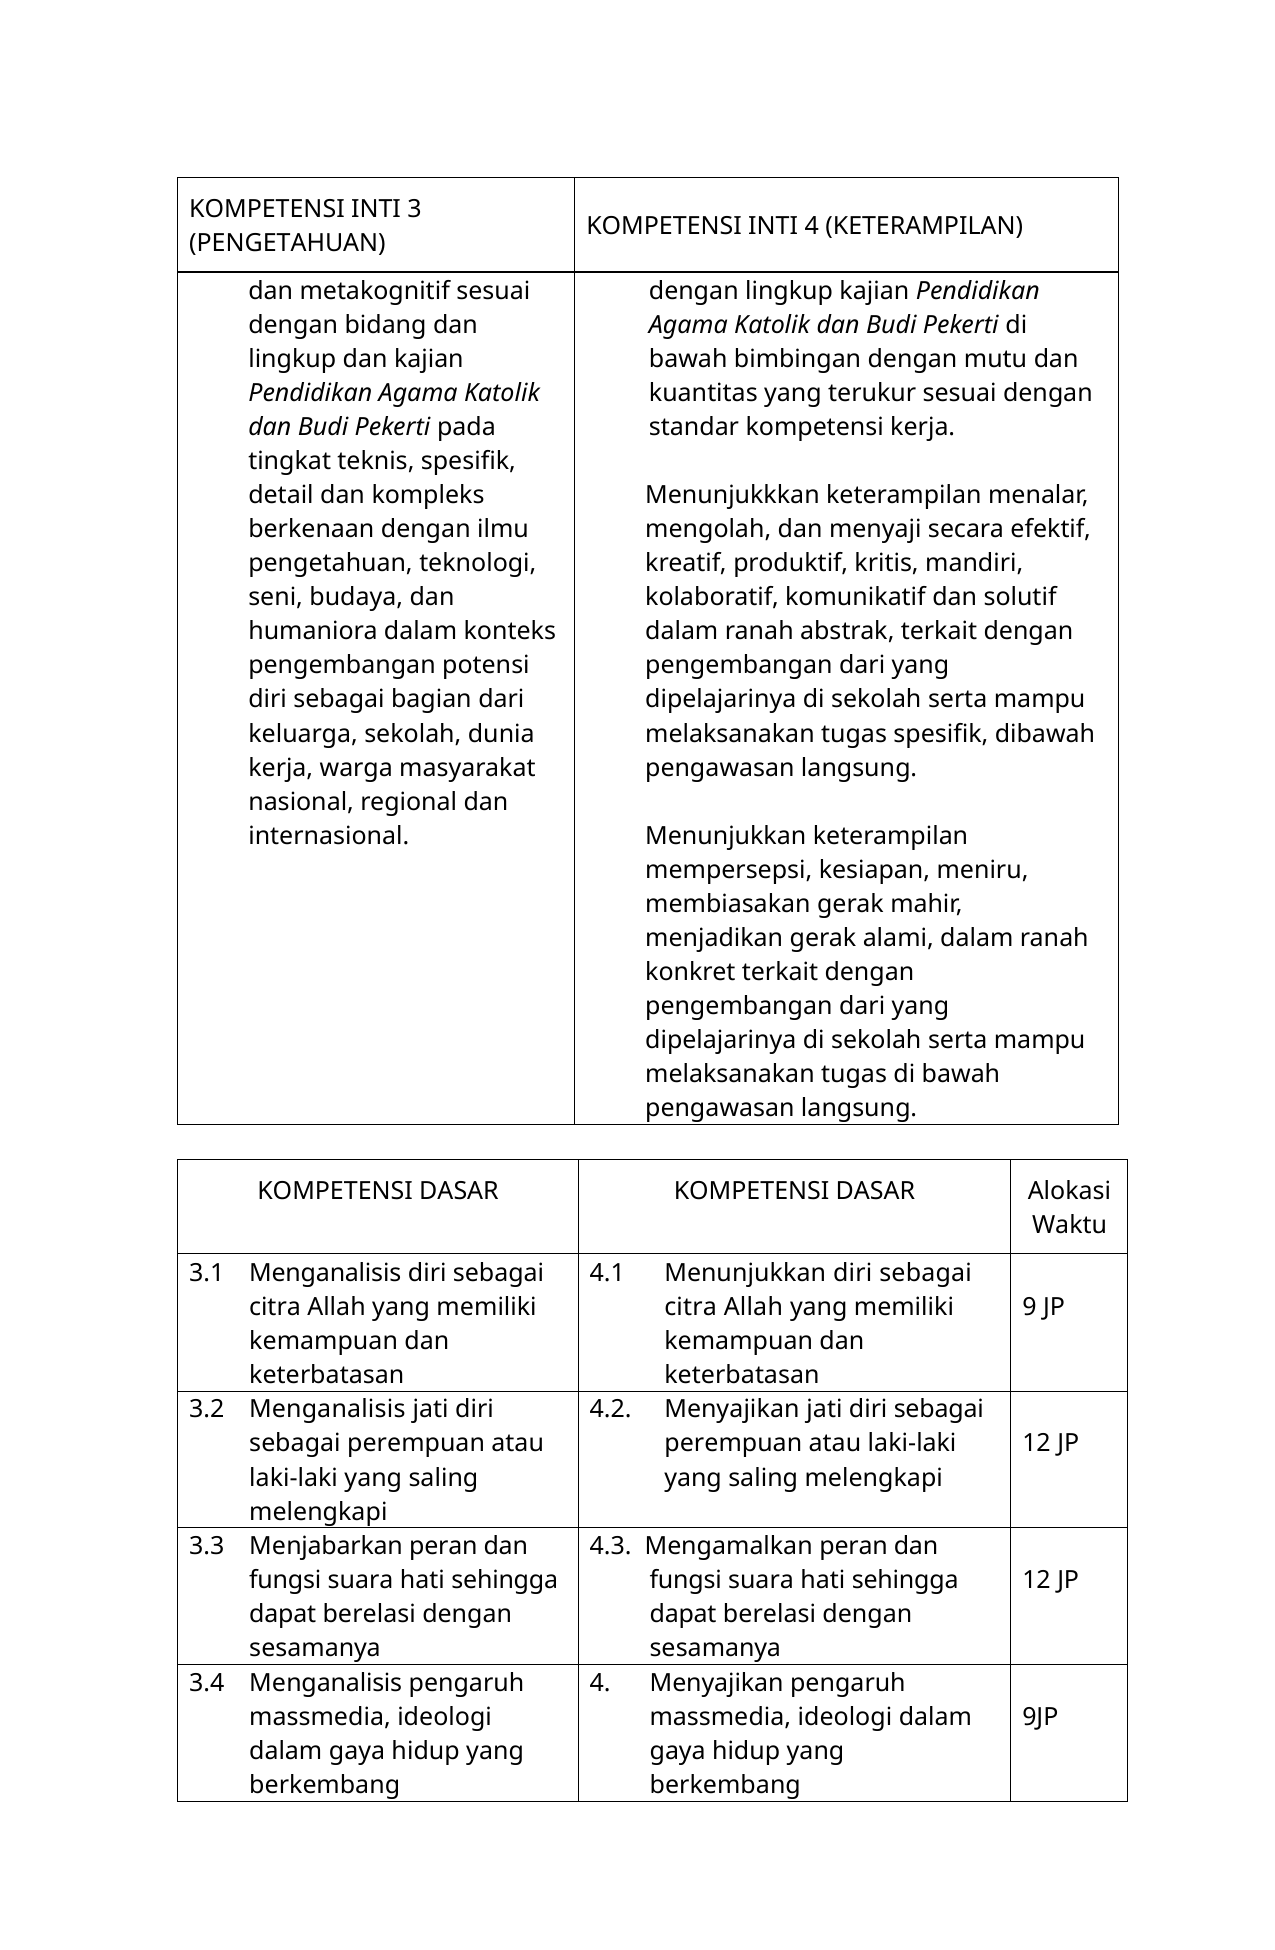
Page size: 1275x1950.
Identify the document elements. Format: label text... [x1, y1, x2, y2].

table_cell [178, 273, 574, 1124]
table_cell 12 JP [1011, 1392, 1127, 1527]
table_cell 3.4 Menganalisis pengaruh massmedia, ideologi dalam gaya hidup yang berkembang [178, 1665, 578, 1801]
table_cell 3.1 Menganalisis diri sebagai citra Allah yang memiliki kemampuan dan keterbatasan [178, 1254, 578, 1391]
table_header KOMPETENSI INTI 3 (PENGETAHUAN) [178, 178, 574, 271]
table_header KOMPETENSI DASAR [579, 1160, 1010, 1253]
table_cell 3.2 Menganalisis jati diri sebagai perempuan atau laki-laki yang saling melengkapi [178, 1392, 578, 1527]
table_cell 9JP [1011, 1665, 1127, 1801]
table_cell 3.3 Menjabarkan peran dan fungsi suara hati sehingga dapat berelasi dengan sesamanya [178, 1528, 578, 1664]
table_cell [575, 273, 1118, 1124]
table_header KOMPETENSI DASAR [178, 1160, 578, 1253]
table_cell 4.1 Menunjukkan diri sebagai citra Allah yang memiliki kemampuan dan keterbatasan [579, 1254, 1010, 1391]
table_header Alokasi Waktu [1011, 1160, 1127, 1253]
table_cell 4.2. Menyajikan jati diri sebagai perempuan atau laki-laki yang saling melengkapi [579, 1392, 1010, 1527]
table_cell 12 JP [1011, 1528, 1127, 1664]
table_cell 9 JP [1011, 1254, 1127, 1391]
table_header KOMPETENSI INTI 4 (KETERAMPILAN) [575, 178, 1118, 271]
table_cell 4. Menyajikan pengaruh massmedia, ideologi dalam gaya hidup yang berkembang [579, 1665, 1010, 1801]
table_cell 4.3. Mengamalkan peran dan fungsi suara hati sehingga dapat berelasi dengan sesamanya [579, 1528, 1010, 1664]
